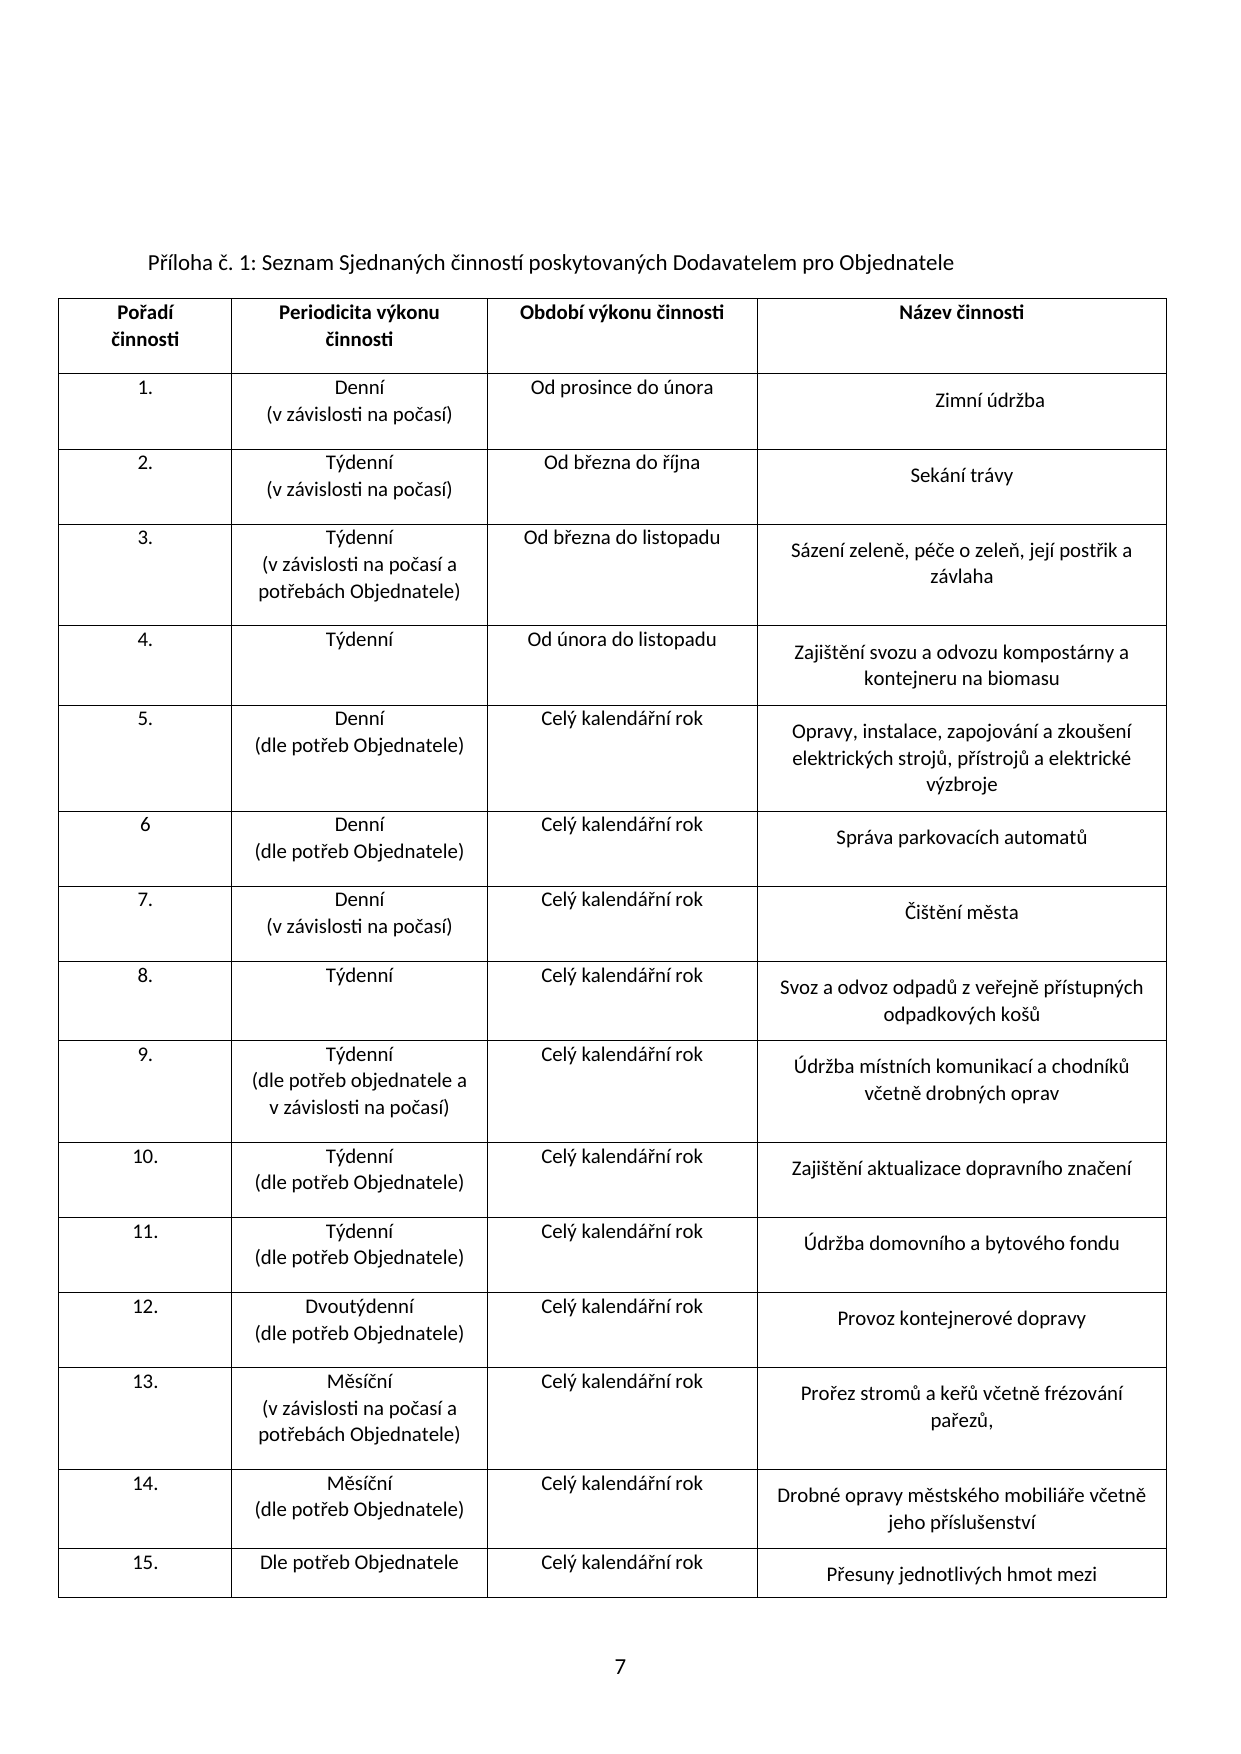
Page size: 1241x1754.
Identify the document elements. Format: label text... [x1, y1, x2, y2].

table_cell 7. [59, 887, 231, 961]
table_header Periodicita výkonu činnosti [232, 299, 487, 373]
table_cell Celý kalendářní rok [488, 1218, 757, 1292]
table_cell Týdenní [232, 962, 487, 1040]
table_cell 9. [59, 1041, 231, 1142]
table_cell 15. [59, 1549, 231, 1597]
table_cell Drobné opravy městského mobiliáře včetně jeho příslušenství [758, 1470, 1166, 1548]
table_cell Čištění města [758, 887, 1166, 961]
table_cell 2. [59, 450, 231, 523]
table_cell 13. [59, 1368, 231, 1469]
table_cell Od prosince do února [488, 374, 757, 448]
table_cell Prořez stromů a keřů včetně frézování pařezů, [758, 1368, 1166, 1469]
table_cell Denní (v závislosti na počasí) [232, 887, 487, 961]
table_cell Týdenní (v závislosti na počasí) [232, 450, 487, 523]
table_cell 10. [59, 1143, 231, 1217]
table_header Pořadí činnosti [59, 299, 231, 373]
table_cell Celý kalendářní rok [488, 1368, 757, 1469]
table_cell Týdenní (v závislosti na počasí a potřebách Objednatele) [232, 525, 487, 625]
table_cell Celý kalendářní rok [488, 1293, 757, 1367]
table_cell 4. [59, 626, 231, 704]
table_cell Provoz kontejnerové dopravy [758, 1293, 1166, 1367]
table_cell Sázení zeleně, péče o zeleň, její postřik a závlaha [758, 525, 1166, 625]
table_cell Měsíční (v závislosti na počasí a potřebách Objednatele) [232, 1368, 487, 1469]
table_cell Zajištění svozu a odvozu kompostárny a kontejneru na biomasu [758, 626, 1166, 704]
table_cell Celý kalendářní rok [488, 1470, 757, 1548]
table_cell 6 [59, 812, 231, 886]
table_cell 11. [59, 1218, 231, 1292]
table_cell Celý kalendářní rok [488, 706, 757, 811]
table_cell Správa parkovacích automatů [758, 812, 1166, 886]
table_cell Celý kalendářní rok [488, 887, 757, 961]
table_cell Celý kalendářní rok [488, 1549, 757, 1597]
table_header Období výkonu činnosti [488, 299, 757, 373]
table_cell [232, 1549, 487, 1597]
table_cell Zimní údržba [758, 374, 1166, 448]
table_cell Svoz a odvoz odpadů z veřejně přístupných odpadkových košů [758, 962, 1166, 1040]
table_cell Celý kalendářní rok [488, 812, 757, 886]
table_cell Celý kalendářní rok [488, 962, 757, 1040]
table_cell Denní (v závislosti na počasí) [232, 374, 487, 448]
table_cell 5. [59, 706, 231, 811]
table_cell Denní (dle potřeb Objednatele) [232, 812, 487, 886]
text Příloha č. 1: Seznam Sjednaných činností poskytovaných Dodavatelem pro Objednatele [148, 248, 1093, 276]
table_cell Dvoutýdenní (dle potřeb Objednatele) [232, 1293, 487, 1367]
table_cell Týdenní (dle potřeb objednatele a v závislosti na počasí) [232, 1041, 487, 1142]
table_cell Opravy, instalace, zapojování a zkoušení elektrických strojů, přístrojů a elektrické výzbroje [758, 706, 1166, 811]
table_cell Denní (dle potřeb Objednatele) [232, 706, 487, 811]
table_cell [758, 1549, 1166, 1597]
table_cell Týdenní (dle potřeb Objednatele) [232, 1143, 487, 1217]
table_cell Od března do října [488, 450, 757, 523]
table_cell Měsíční (dle potřeb Objednatele) [232, 1470, 487, 1548]
table_cell Celý kalendářní rok [488, 1143, 757, 1217]
table_cell Týdenní (dle potřeb Objednatele) [232, 1218, 487, 1292]
table_cell 12. [59, 1293, 231, 1367]
table_cell Údržba domovního a bytového fondu [758, 1218, 1166, 1292]
table_cell Od března do listopadu [488, 525, 757, 625]
table_cell Zajištění aktualizace dopravního značení [758, 1143, 1166, 1217]
table_cell Celý kalendářní rok [488, 1041, 757, 1142]
table_header Název činnosti [758, 299, 1166, 373]
table_cell Údržba místních komunikací a chodníků včetně drobných oprav [758, 1041, 1166, 1142]
table_cell Od února do listopadu [488, 626, 757, 704]
table_cell 14. [59, 1470, 231, 1548]
table_cell 1. [59, 374, 231, 448]
table_cell Týdenní [232, 626, 487, 704]
table_cell Sekání trávy [758, 450, 1166, 523]
table_cell 3. [59, 525, 231, 625]
table_cell 8. [59, 962, 231, 1040]
